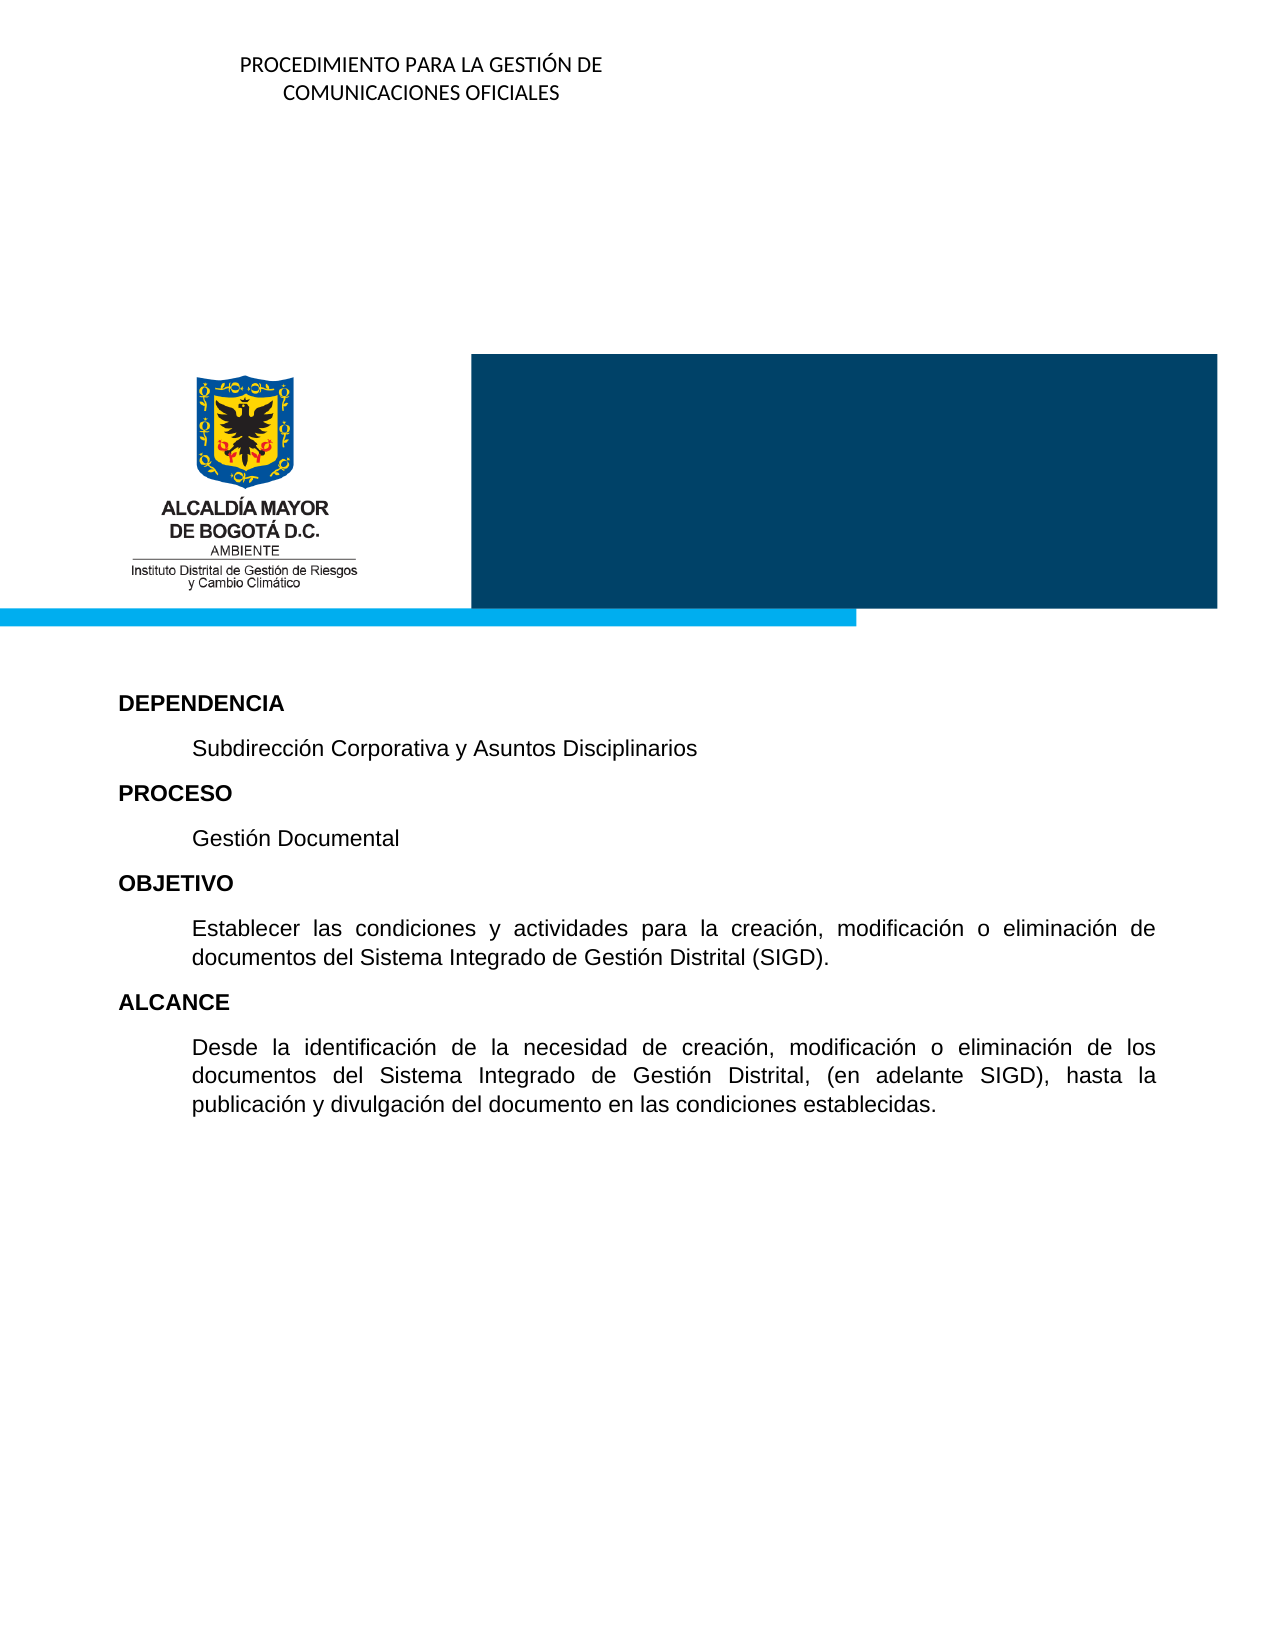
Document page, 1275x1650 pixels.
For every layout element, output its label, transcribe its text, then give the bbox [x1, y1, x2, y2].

text PROCESO [118, 780, 1157, 806]
text Gestión Documental [118, 825, 1157, 852]
text DEPENDENCIA [118, 690, 1157, 716]
text Establecer las condiciones y actividades para la creación, modificación o eliminación de documentos del Sistema Integrado de Gestión Distrital (SIGD). [192, 915, 1157, 970]
text ALCANCE [118, 989, 1157, 1015]
text OBJETIVO [118, 870, 1157, 897]
text Desde la identificación de la necesidad de creación, modificación o eliminación de los documentos del Sistema Integrado de Gestión Distrital, (en adelante SIGD), hasta la publicación y divulgación del documento en las condiciones establecidas. [192, 1034, 1157, 1117]
picture [120, 366, 378, 597]
text Subdirección Corporativa y Asuntos Disciplinarios [118, 735, 1157, 761]
